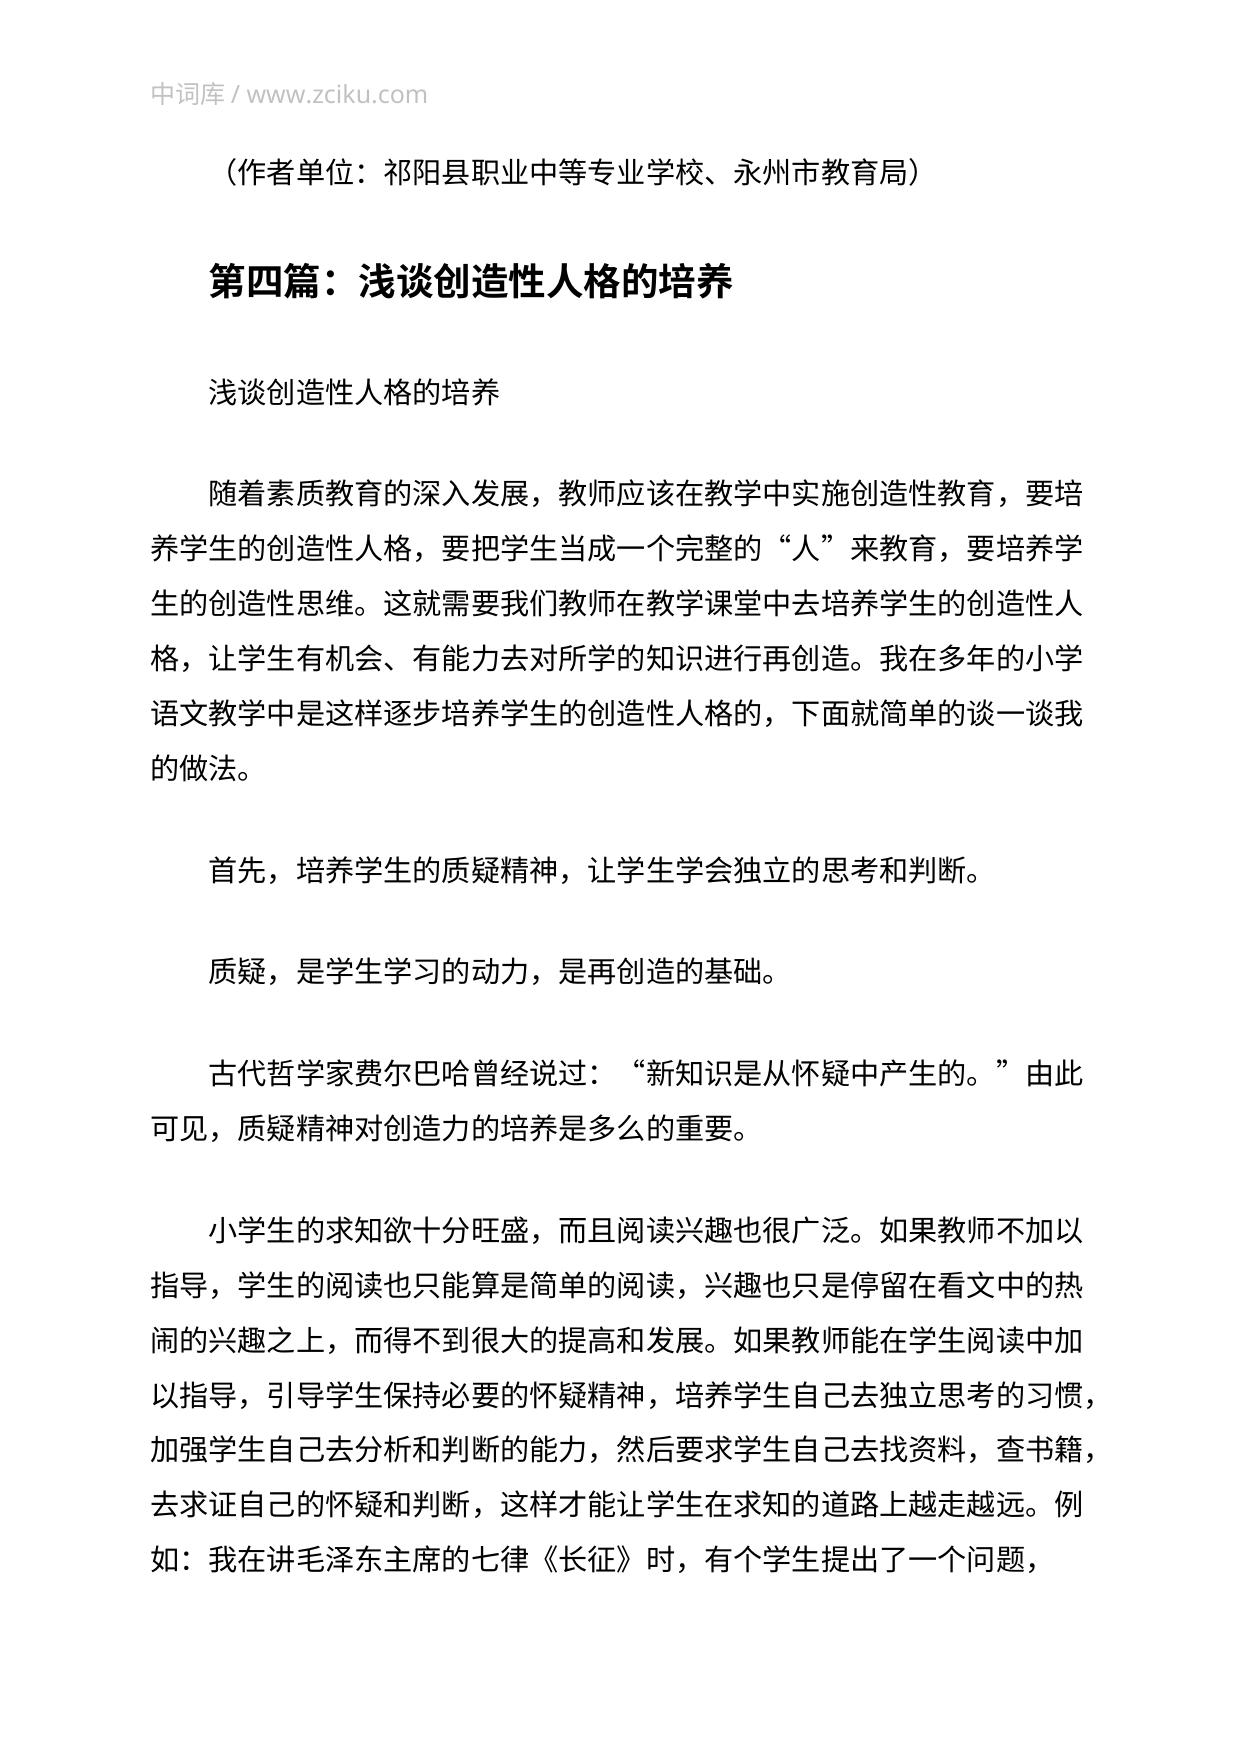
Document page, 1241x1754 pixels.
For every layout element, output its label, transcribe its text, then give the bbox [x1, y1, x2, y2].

text 浅谈创造性人格的培养 [150, 369, 1090, 411]
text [150, 1207, 1090, 1579]
text 首先，培养学生的质疑精神，让学生学会独立的思考和判断。 [150, 847, 1090, 889]
text 随着素质教育的深入发展，教师应该在教学中实施创造性教育，要培养学生的创造性人格，要把学生当成一个完整的“人”来教育，要培养学生的创造性思维。这就需要我们教师在教学课堂中去培养学生的创造性人格，让学生有机会、有能力去对所学的知识进行再创造。我在多年的小学语文教学中是这样逐步培养学生的创造性人格的，下面就简单的谈一谈我的做法。 [150, 471, 1090, 788]
text （作者单位：祁阳县职业中等专业学校、永州市教育局） [150, 150, 1090, 192]
text 古代哲学家费尔巴哈曾经说过：“新知识是从怀疑中产生的。”由此可见，质疑精神对创造力的培养是多么的重要。 [150, 1051, 1090, 1148]
text 第四篇：浅谈创造性人格的培养 [150, 252, 1090, 306]
text 质疑，是学生学习的动力，是再创造的基础。 [150, 949, 1090, 991]
